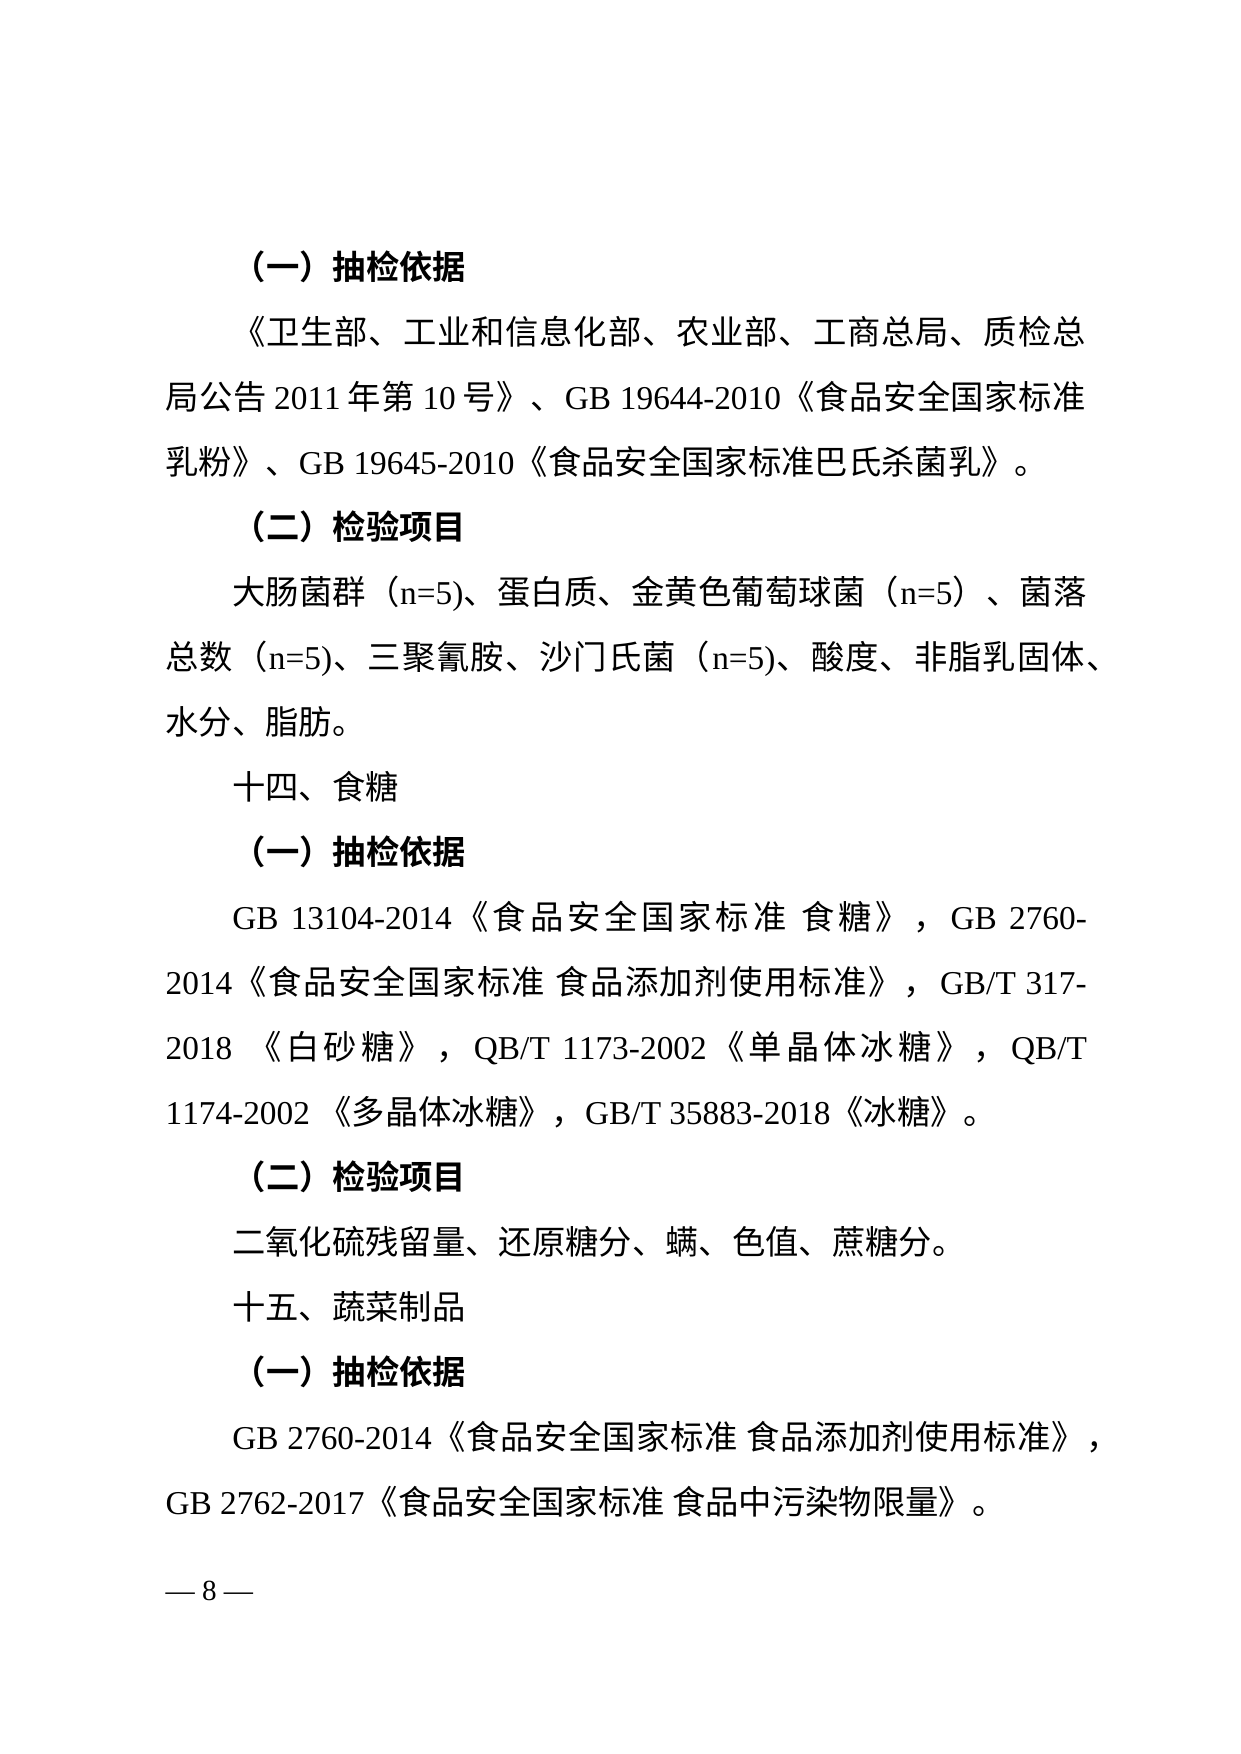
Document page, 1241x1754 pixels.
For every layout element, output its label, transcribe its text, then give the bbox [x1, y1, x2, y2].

text 十四、食糖 [165, 753, 1087, 818]
text GB 2760-2014《食品安全国家标准 食品添加剂使用标准》，GB 2762-2017《食品安全国家标准 食品中污染物限量》。 [165, 1403, 1087, 1533]
text 十五、蔬菜制品 [165, 1273, 1087, 1338]
text （二）检验项目 [165, 493, 1087, 558]
text （一）抽检依据 [165, 1338, 1087, 1403]
text 大肠菌群（n=5)、蛋白质、金黄色葡萄球菌（n=5）、菌落总数（n=5)、三聚氰胺、沙门氏菌（n=5)、酸度、非脂乳固体、水分、脂肪。 [165, 558, 1087, 753]
text 二氧化硫残留量、还原糖分、螨、色值、蔗糖分。 [165, 1208, 1087, 1273]
text （一）抽检依据 [165, 233, 1087, 298]
text 《卫生部、工业和信息化部、农业部、工商总局、质检总局公告2011年第10号》、GB 19644-2010《食品安全国家标准乳粉》、GB 19645-2010《食品安全国家标准巴氏杀菌乳》。 [165, 298, 1087, 493]
text （一）抽检依据 [165, 818, 1087, 883]
text GB 13104-2014《食品安全国家标准 食糖》，GB 2760-2014《食品安全国家标准 食品添加剂使用标准》，GB/T 317-2018 《白砂糖》，QB/T 1173-2002《单晶体冰糖》，QB/T 1174-2002 《多晶体冰糖》，GB/T 35883-2018《冰糖》。 [165, 883, 1087, 1143]
text （二）检验项目 [165, 1143, 1087, 1208]
